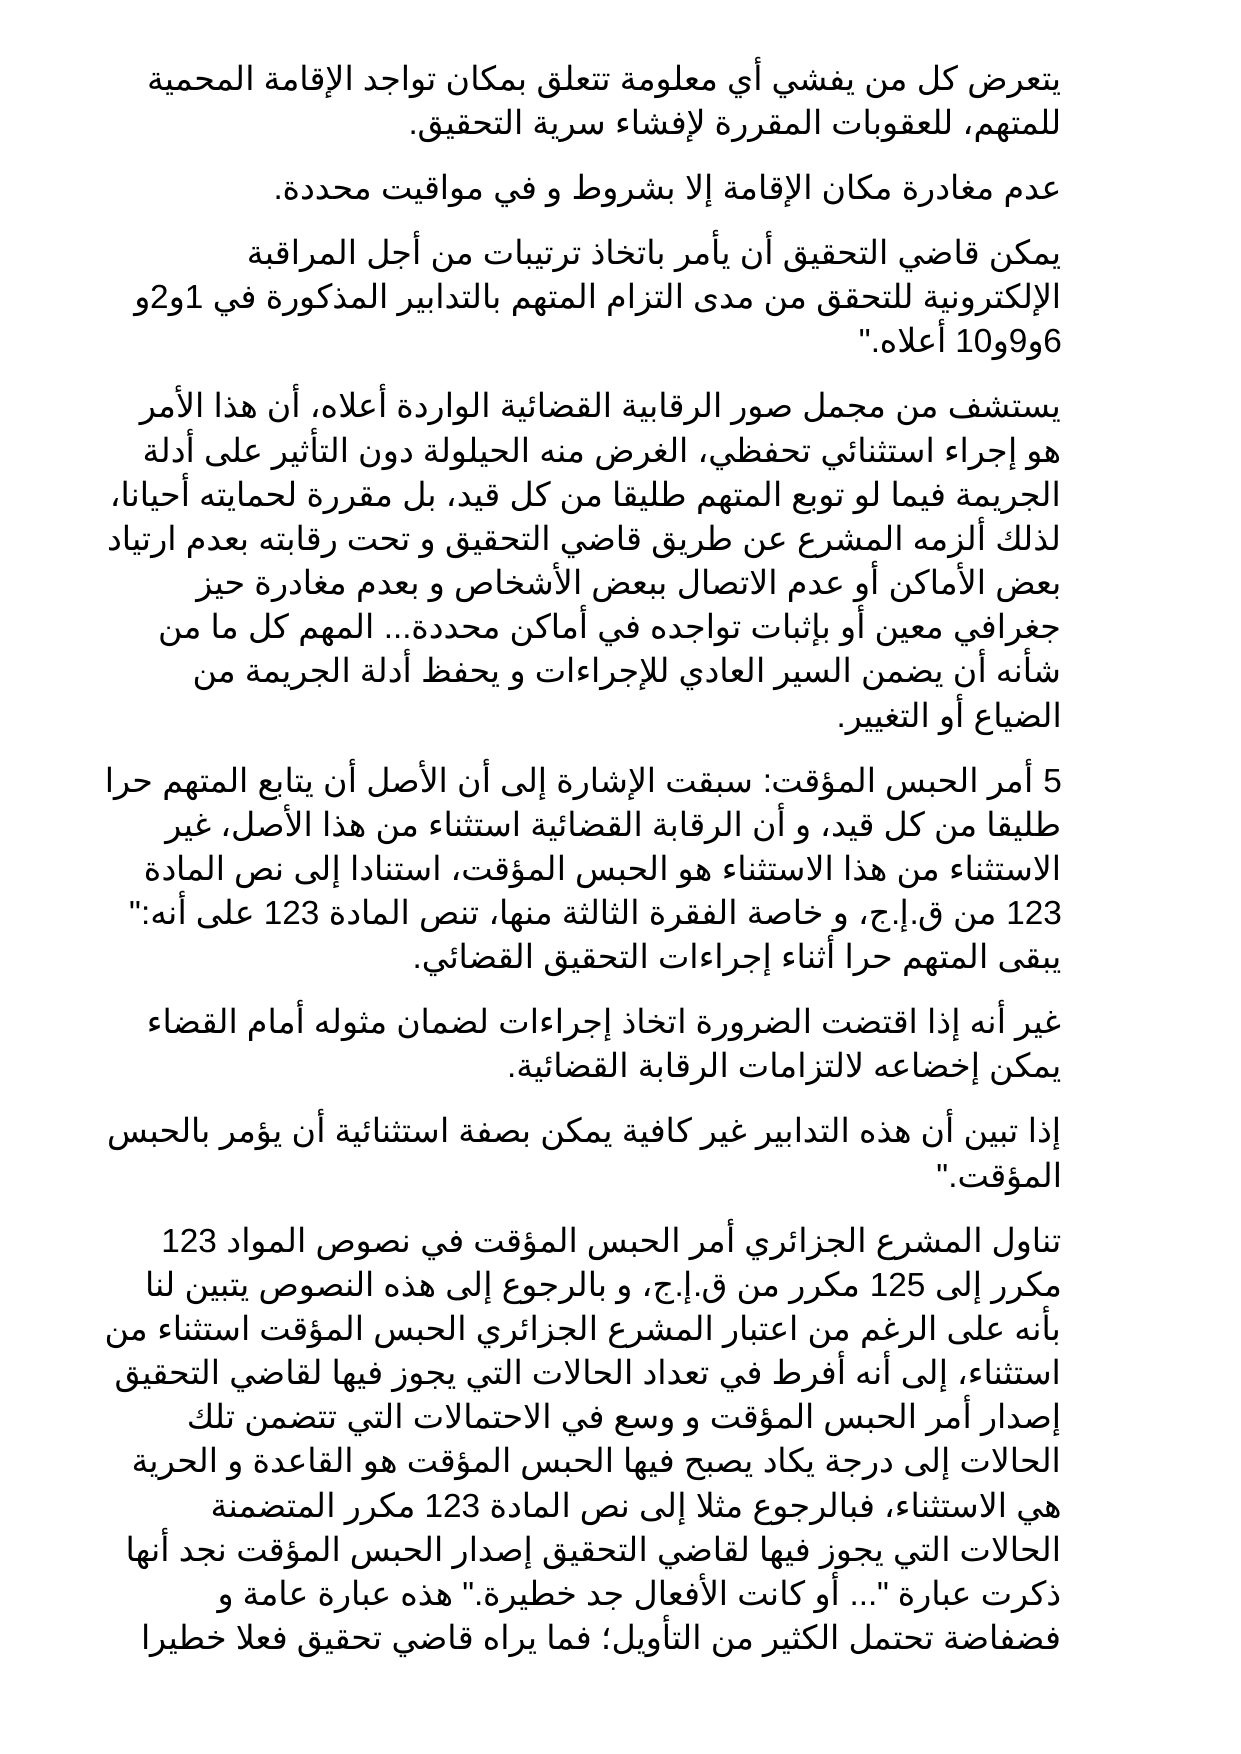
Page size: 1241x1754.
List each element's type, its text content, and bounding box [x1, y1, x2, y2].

text إذا تبين أن هذه التدابير غير كافية يمكن بصفة استثنائية أن يؤمر بالحبس المؤقت." [103, 1112, 1062, 1194]
text 5 أمر الحبس المؤقت: سبقت الإشارة إلى أن الأصل أن يتابع المتهم حرا طليقا من كل قيد، و أن الرقابة القضائية استثناء من هذا الأصل، غير الاستثناء من هذا الاستثناء هو الحبس المؤقت، استنادا إلى نص المادة 123 من ق.إ.ج، و خاصة الفقرة الثالثة منها، تنص المادة 123 على أنه:" يبقى المتهم حرا أثناء إجراءات التحقيق القضائي. [103, 761, 1062, 976]
text يمكن قاضي التحقيق أن يأمر باتخاذ ترتيبات من أجل المراقبة الإلكترونية للتحقق من مدى التزام المتهم بالتدابير المذكورة في 1و2و6و9و10 أعلاه." [103, 233, 1062, 360]
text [103, 1221, 1062, 1657]
text غير أنه إذا اقتضت الضرورة اتخاذ إجراءات لضمان مثوله أمام القضاء يمكن إخضاعه لالتزامات الرقابة القضائية. [103, 1002, 1062, 1085]
text يستشف من مجمل صور الرقابية القضائية الواردة أعلاه، أن هذا الأمر هو إجراء استثنائي تحفظي، الغرض منه الحيلولة دون التأثير على أدلة الجريمة فيما لو توبع المتهم طليقا من كل قيد، بل مقررة لحمايته أحيانا، لذلك ألزمه المشرع عن طريق قاضي التحقيق و تحت رقابته بعدم ارتياد بعض الأماكن أو عدم الاتصال ببعض الأشخاص و بعدم مغادرة حيز جغرافي معين أو بإثبات تواجده في أماكن محددة... المهم كل ما من شأنه أن يضمن السير العادي للإجراءات و يحفظ أدلة الجريمة من الضياع أو التغيير. [103, 387, 1062, 734]
text يتعرض كل من يفشي أي معلومة تتعلق بمكان تواجد الإقامة المحمية للمتهم، للعقوبات المقررة لإفشاء سرية التحقيق. [103, 59, 1062, 142]
text عدم مغادرة مكان الإقامة إلا بشروط و في مواقيت محددة. [103, 168, 1062, 207]
